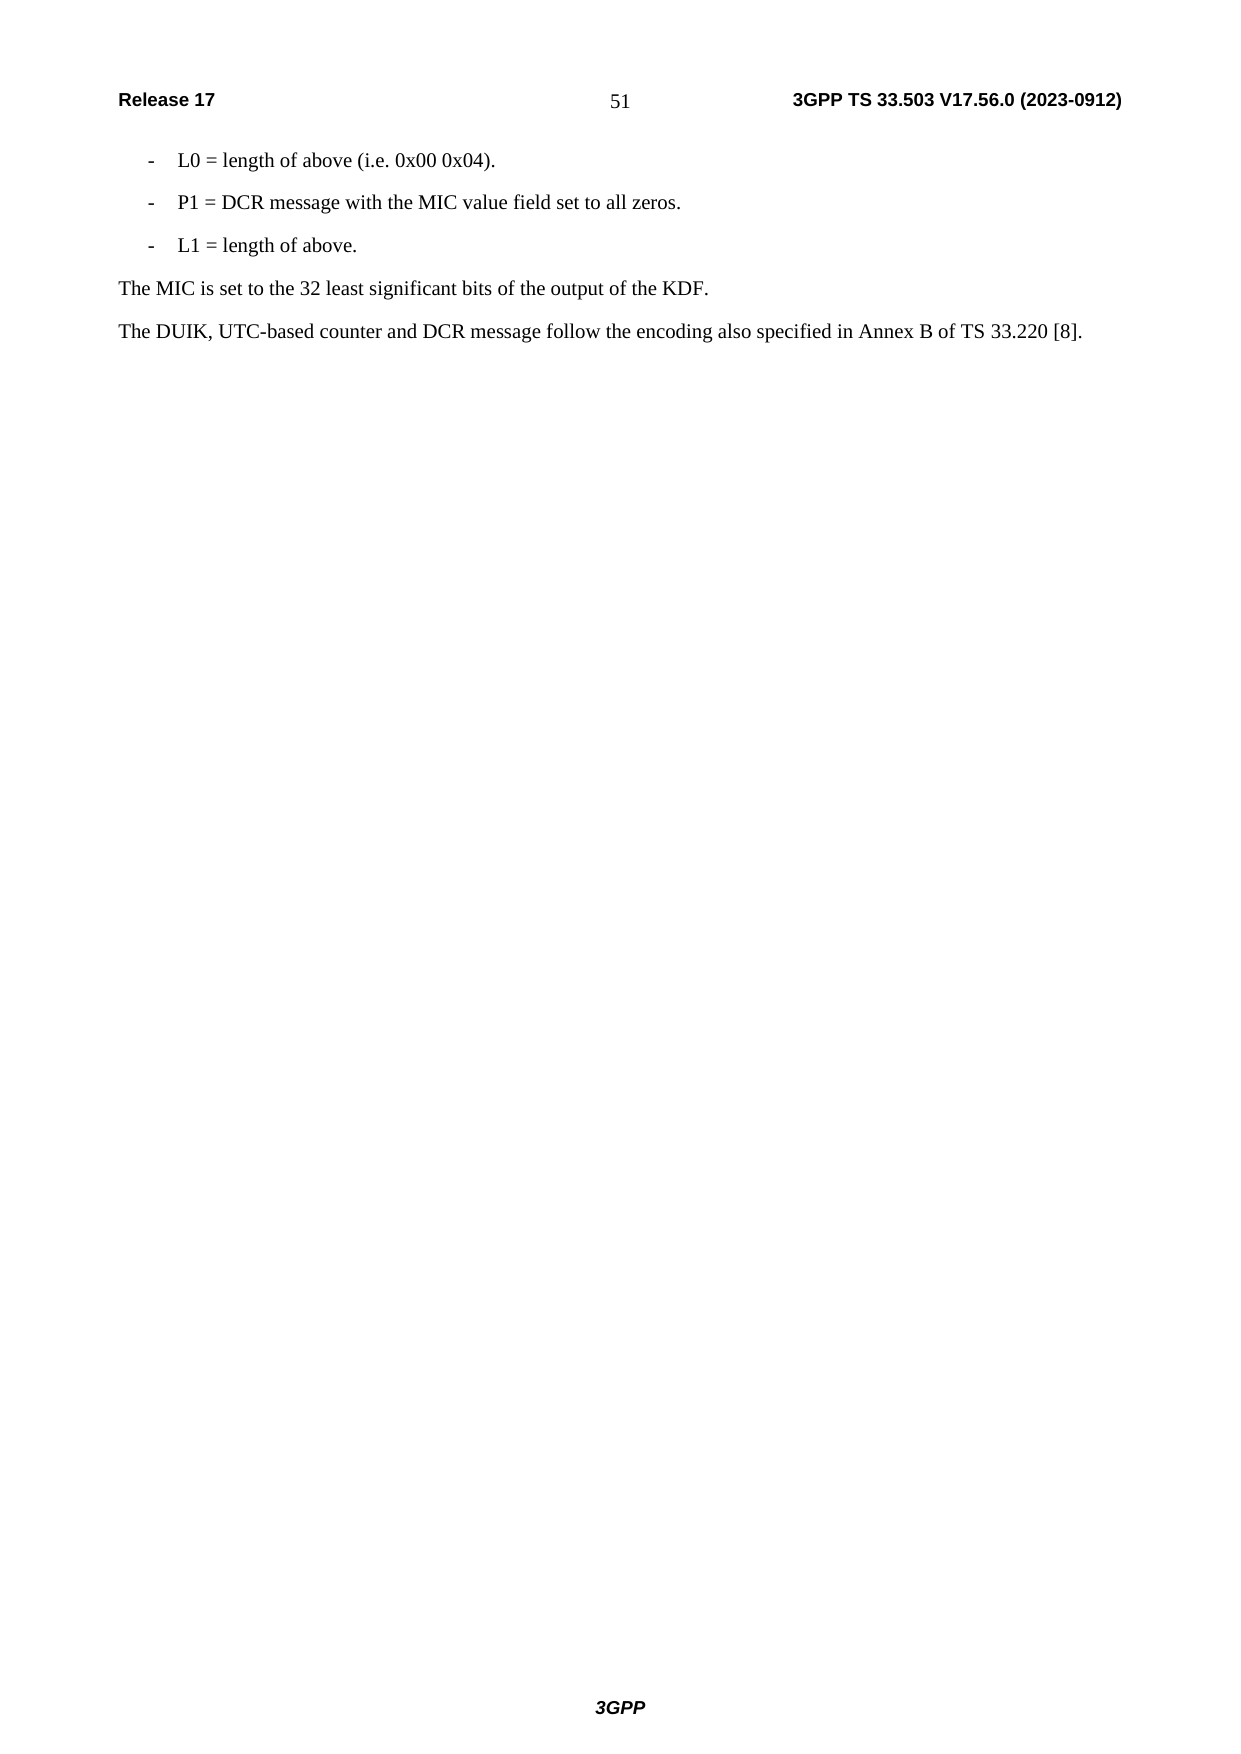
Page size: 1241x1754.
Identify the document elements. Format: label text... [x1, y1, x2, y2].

text - L1 = length of above. [148, 233, 1122, 257]
text The MIC is set to the 32 least significant bits of the output of the KDF. [118, 276, 1122, 300]
text The DUIK, UTC-based counter and DCR message follow the encoding also specified in Annex B of TS 33.220 [8]. [118, 319, 1122, 343]
text - L0 = length of above (i.e. 0x00 0x04). [148, 147, 1122, 172]
text - P1 = DCR message with the MIC value field set to all zeros. [148, 190, 1122, 214]
